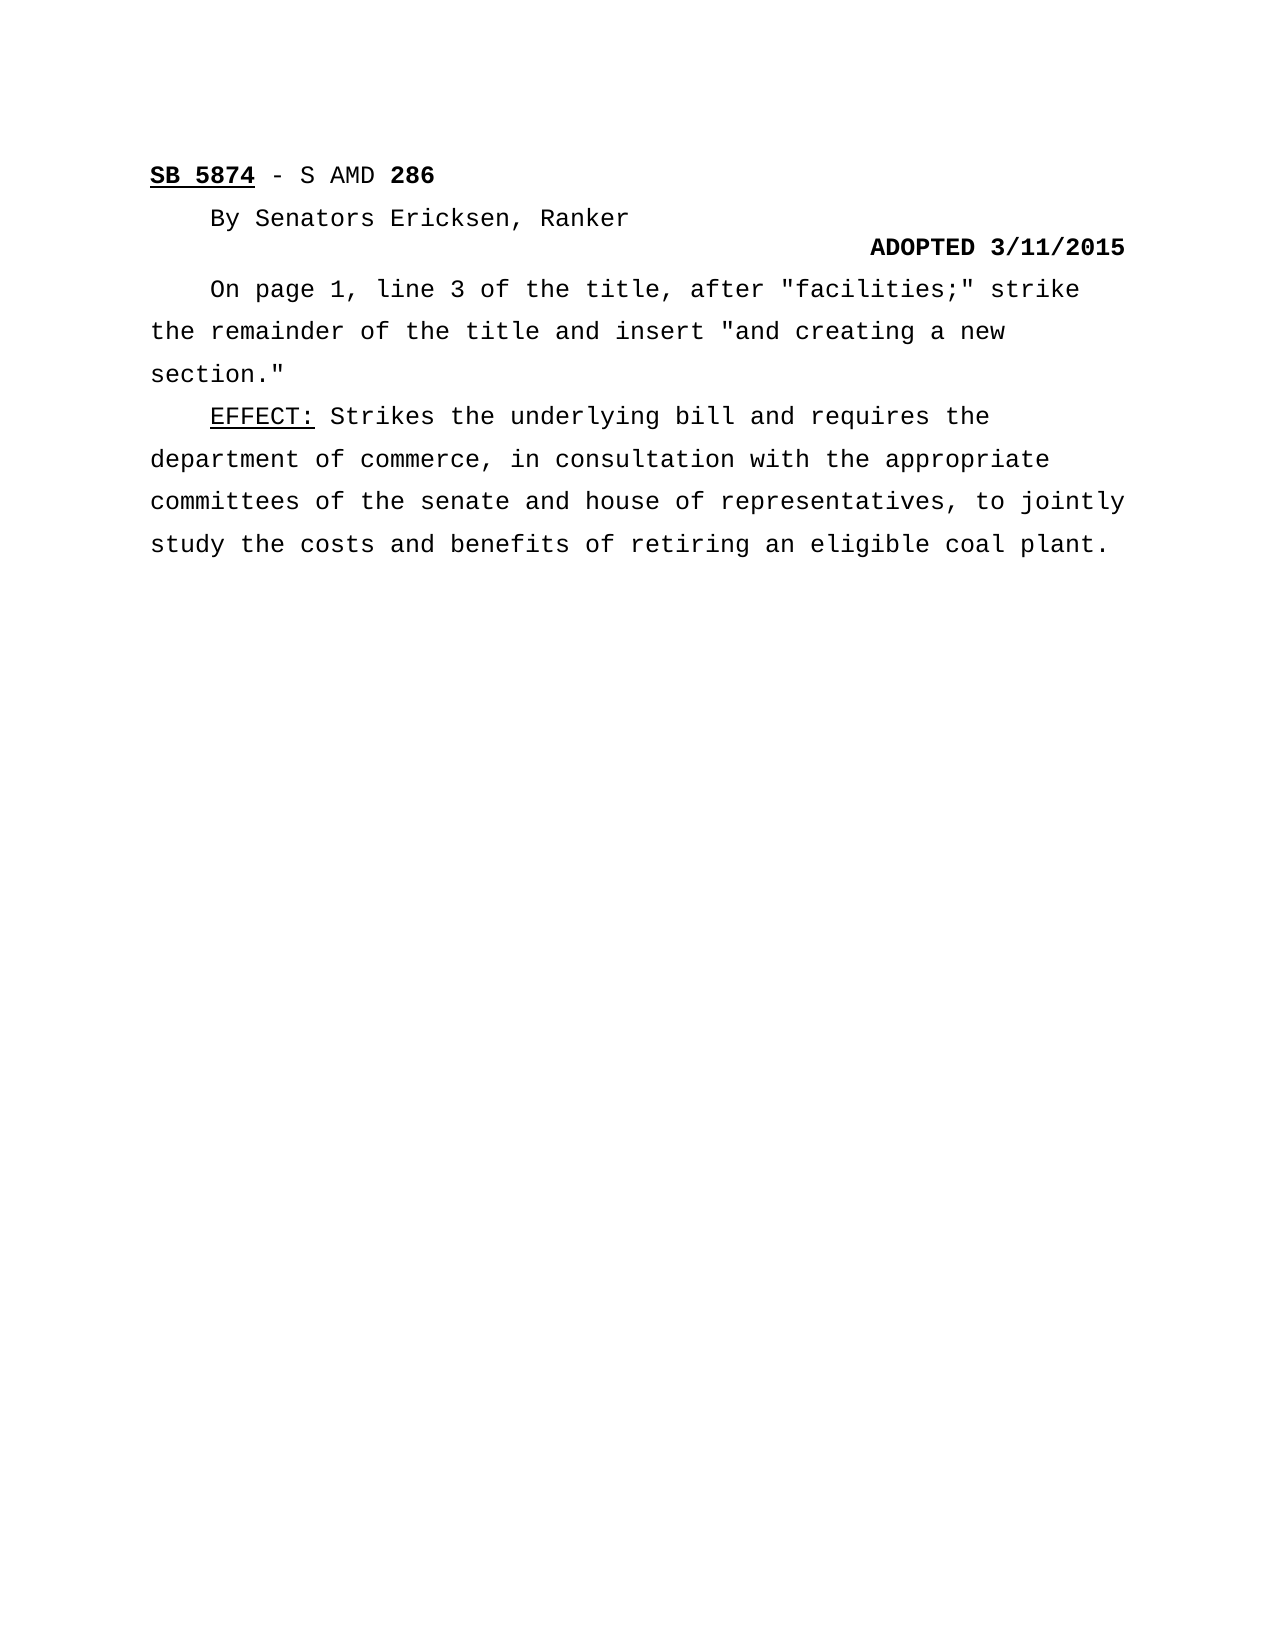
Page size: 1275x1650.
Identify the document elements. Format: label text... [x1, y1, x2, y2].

text On page 1, line 3 of the title, after "facilities;" strike the remainder of the title and insert "and creating a new section." [150, 263, 1125, 391]
text By Senators Ericksen, Ranker [150, 192, 1125, 235]
text ADOPTED 3/11/2015 [150, 235, 1125, 263]
text EFFECT: Strikes the underlying bill and requires the department of commerce, in consultation with the appropriate committees of the senate and house of representatives, to jointly study the costs and benefits of retiring an eligible coal plant. [150, 391, 1125, 561]
text SB 5874 - S AMD 286 [150, 150, 1125, 192]
